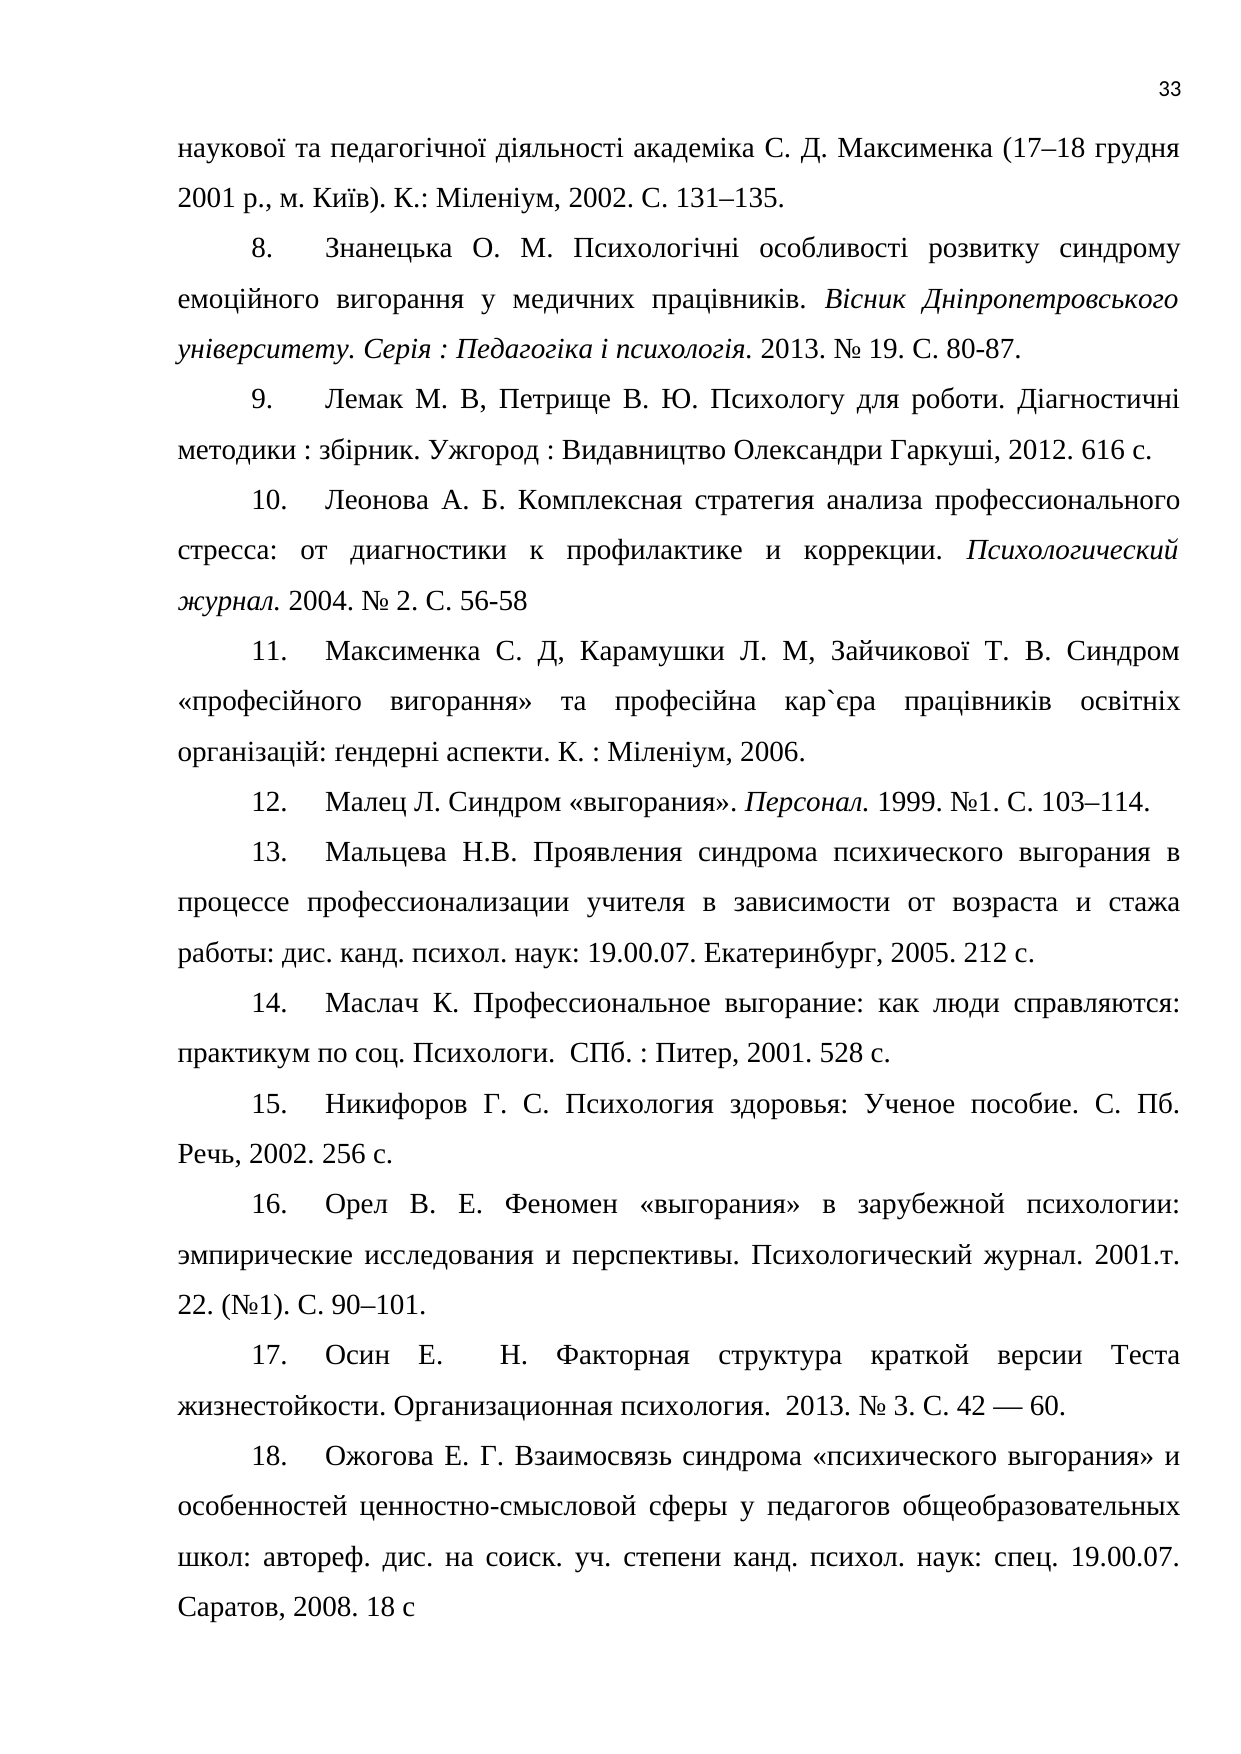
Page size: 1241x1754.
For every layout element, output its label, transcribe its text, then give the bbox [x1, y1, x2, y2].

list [177, 130, 1181, 214]
list Ожогова Е. Г. Взаимосвязь синдрома «психического выгорания» и особенностей ценностно-смысловой сферы у педагогов общеобразовательных школ: автореф. дис. на соиск. уч. степени канд. психол. наук: спец. 19.00.07. Саратов, 2008. 18 с [177, 1438, 1181, 1622]
list Знанецька О. М. Психологічні особливості розвитку синдрому емоційного вигорання у медичних працівників. Вісник Дніпропетровського університету. Серія : Педагогіка і психологія. 2013. № 19. С. 80-87. [177, 231, 1181, 365]
list Малец Л. Синдром «выгорания». Персонал. 1999. №1. С. 103–114. [177, 784, 1181, 817]
list Орел В. Е. Феномен «выгорания» в зарубежной психологии: эмпирические исследования и перспективы. Психологический журнал. 2001.т. 22. (№1). С. 90–101. [177, 1186, 1181, 1321]
list Леонова А. Б. Комплексная стратегия анализа профессионального стресса: от диагностики к профилактике и коррекции. Психологический журнал. 2004. № 2. С. 56-58 [177, 482, 1181, 616]
list Лемак М. В, Петрище В. Ю. Психологу для роботи. Діагностичні методики : збірник. Ужгород : Видавництво Олександри Гаркуші, 2012. 616 с. [177, 381, 1181, 465]
list Мальцева Н.В. Проявления синдрома психического выгорания в процессе профессионализации учителя в зависимости от возраста и стажа работы: дис. канд. психол. наук: 19.00.07. Екатеринбург, 2005. 212 с. [177, 834, 1181, 968]
list Максименка С. Д, Карамушки Л. М, Зайчикової Т. В. Синдром «професійного вигорання» та професійна кар`єра працівників освітніх організацій: ґендерні аспекти. К. : Міленіум, 2006. [177, 633, 1181, 767]
list Маслач К. Профессиональное выгорание: как люди справляются: практикум по соц. Психологи. СПб. : Питер, 2001. 528 с. [177, 985, 1181, 1069]
list Никифоров Г. С. Психология здоровья: Ученое пособие. С. Пб. Речь, 2002. 256 с. [177, 1086, 1181, 1170]
list Осин Е. Н. Факторная структура краткой версии Теста жизнестойкости. Организационная психология. 2013. № 3. С. 42 — 60. [177, 1337, 1181, 1421]
